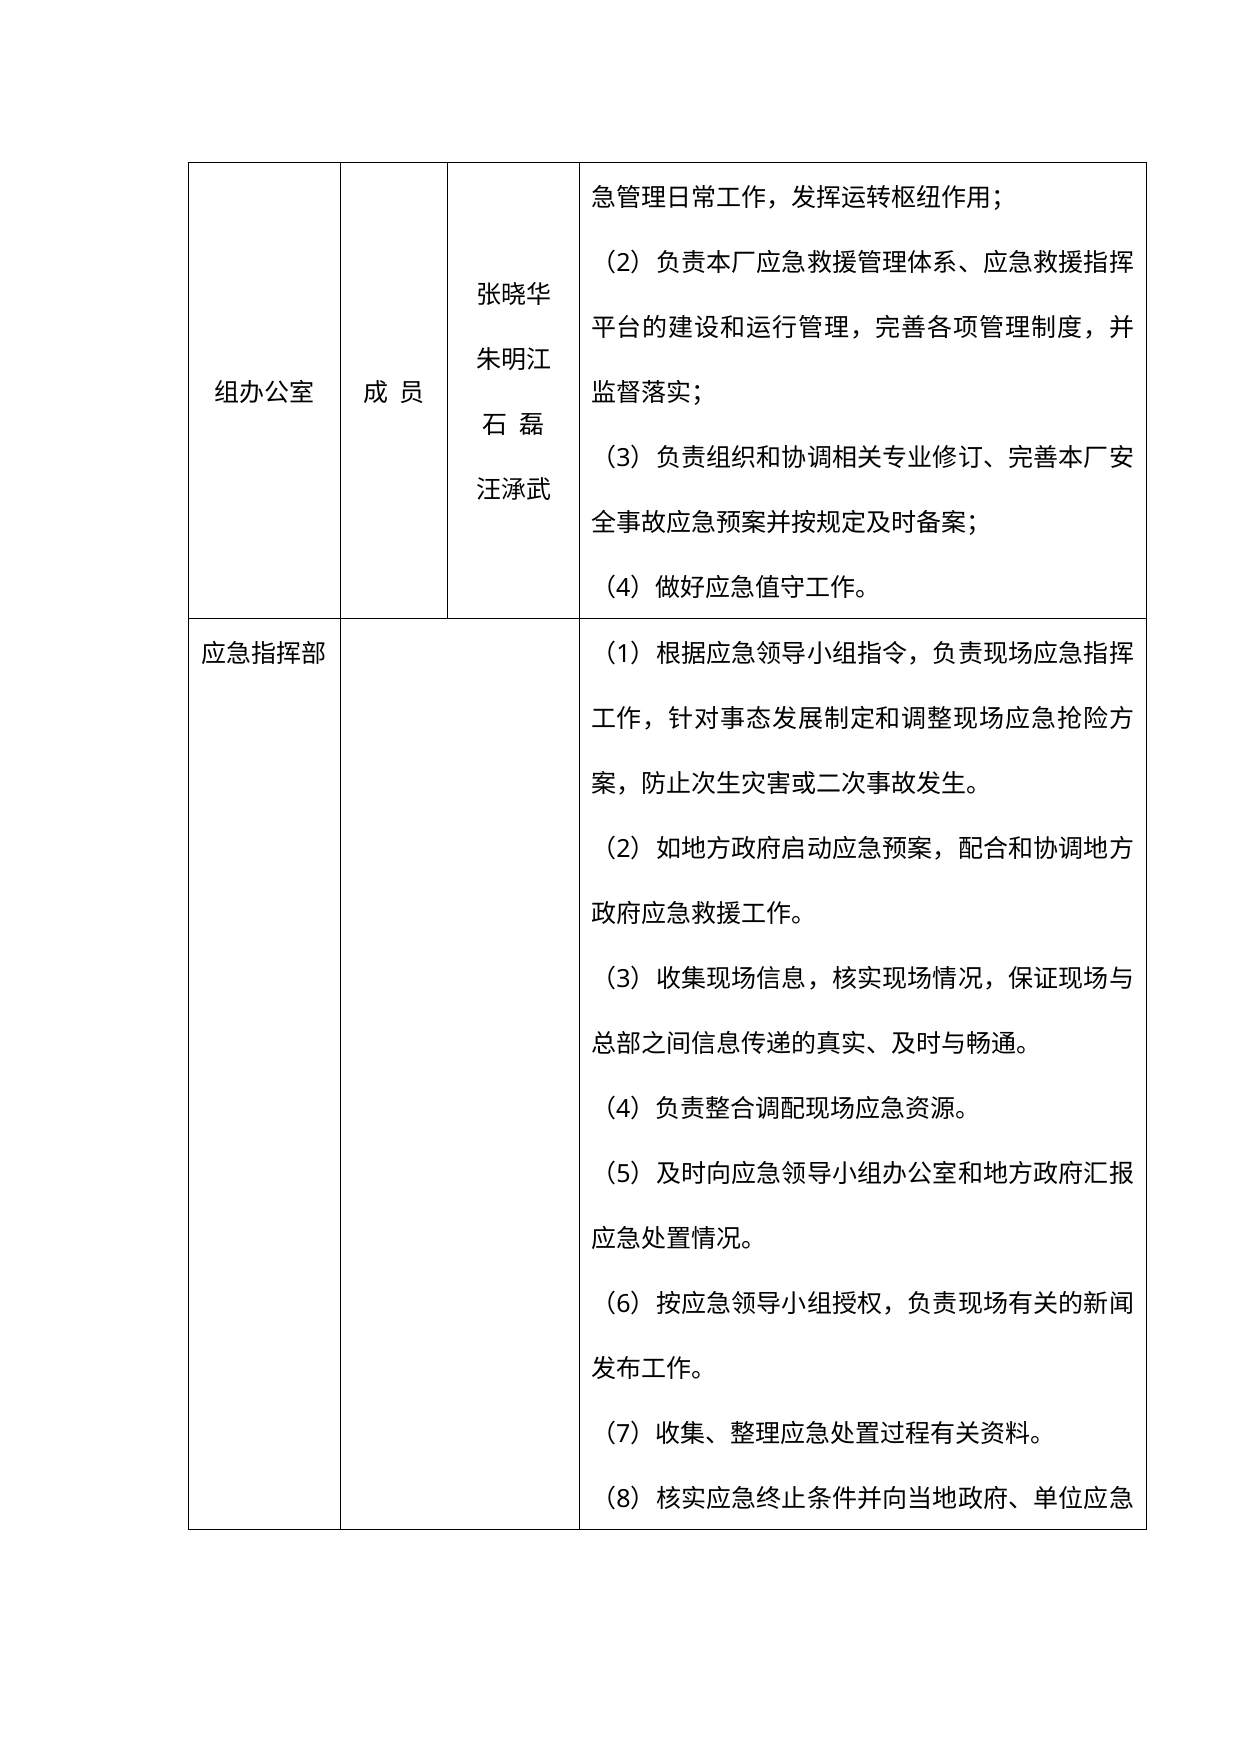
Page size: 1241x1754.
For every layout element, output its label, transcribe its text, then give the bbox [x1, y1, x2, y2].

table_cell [580, 619, 1146, 1529]
table_cell 应急领导小组办公室 [189, 163, 340, 618]
table_cell 张晓华 朱明江 石 磊 汪㴍武 [448, 163, 579, 618]
table_cell 成 员 [341, 163, 447, 618]
table_cell 应急指挥部 [189, 619, 340, 1529]
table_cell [580, 163, 1146, 618]
table_cell [341, 619, 579, 1529]
